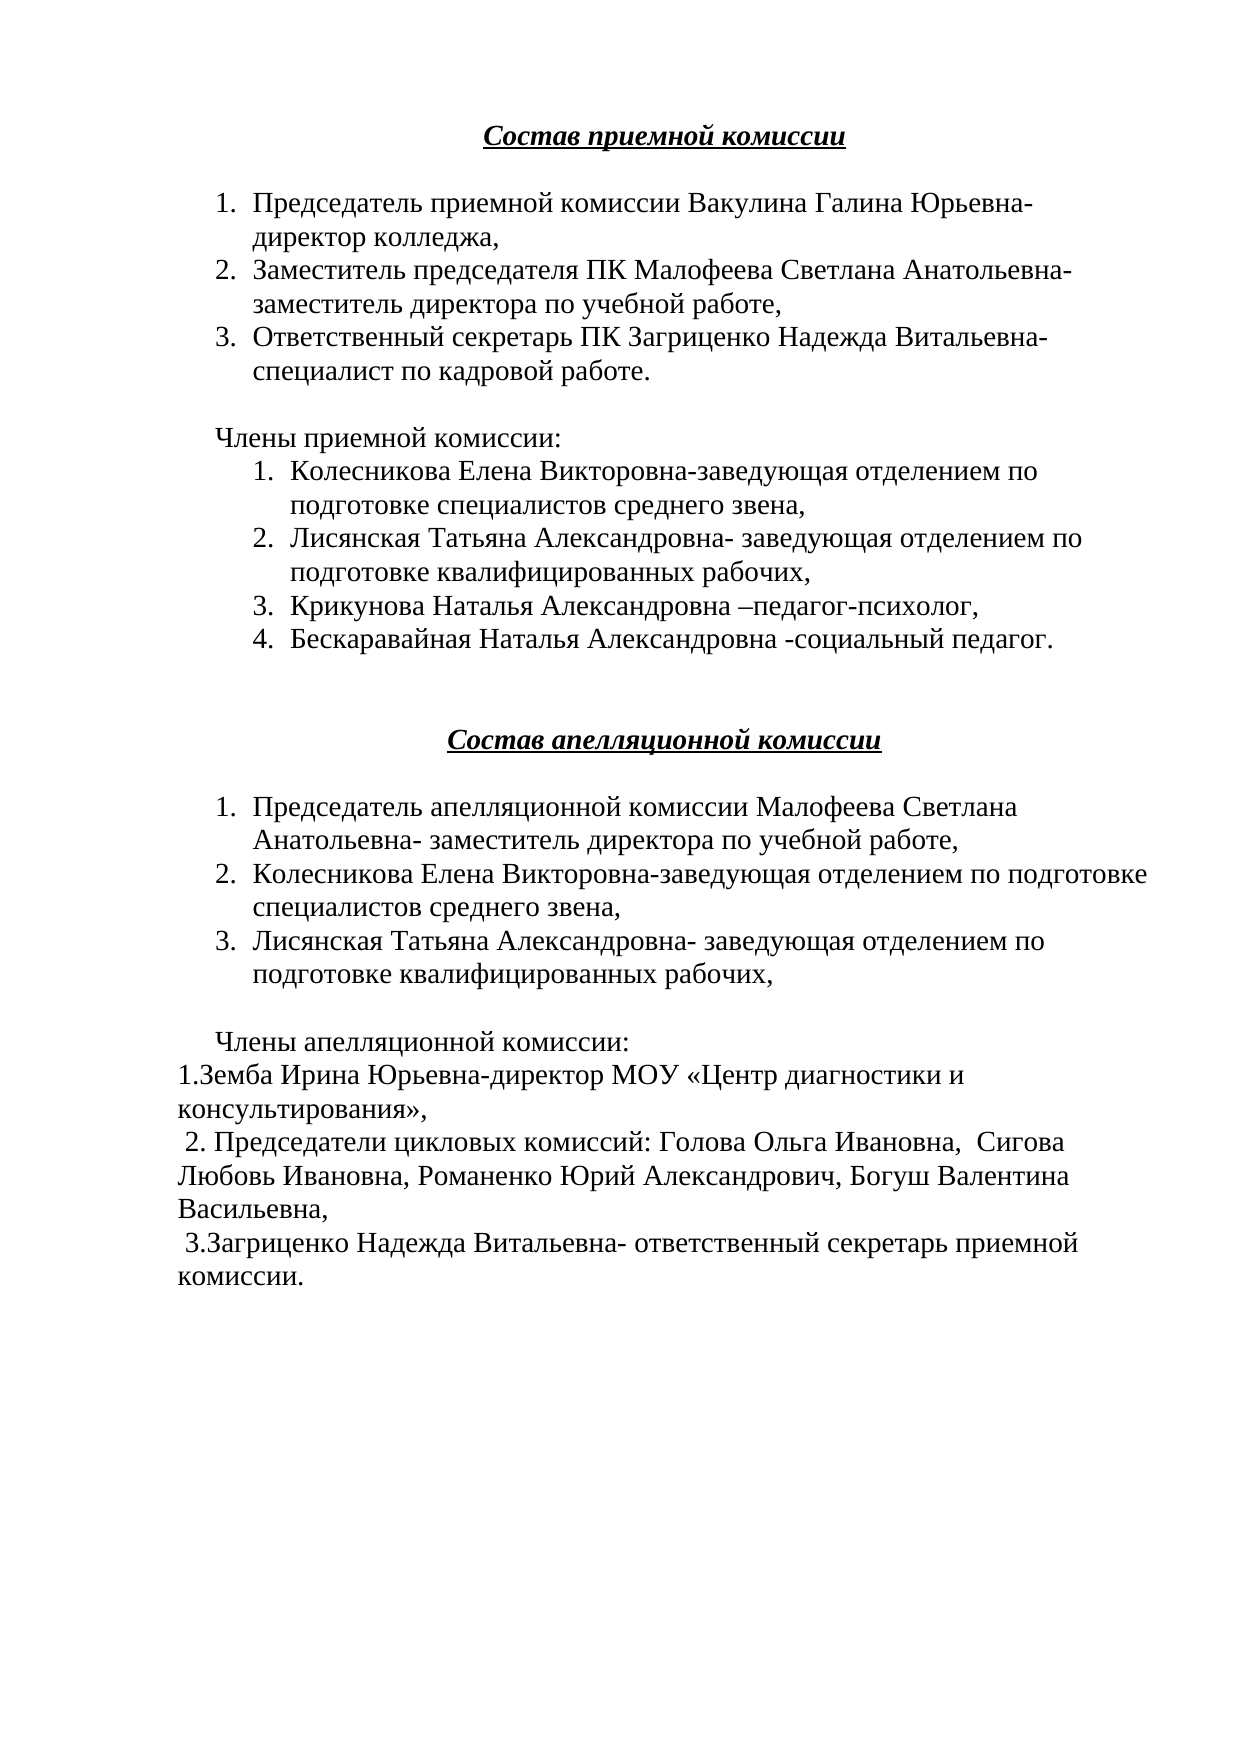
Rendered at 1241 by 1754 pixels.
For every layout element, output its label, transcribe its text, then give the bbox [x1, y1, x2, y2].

list Лисянская Татьяна Александровна- заведующая отделением по подготовке квалифицированных рабочих, [215, 923, 1152, 990]
text 1.Земба Ирина Юрьевна-директор МОУ «Центр диагностики и консультирования», [177, 1057, 1152, 1124]
list Ответственный секретарь ПК Загриценко Надежда Витальевна-специалист по кадровой работе. [215, 319, 1152, 386]
text Состав апелляционной комиссии [177, 722, 1152, 755]
text Члены апелляционной комиссии: [215, 1024, 1152, 1057]
text Состав приемной комиссии [177, 118, 1152, 152]
text 2. Председатели цикловых комиссий: Голова Ольга Ивановна, Сигова Любовь Ивановна, Романенко Юрий Александрович, Богуш Валентина Васильевна, [177, 1124, 1152, 1225]
list Колесникова Елена Викторовна-заведующая отделением по подготовке специалистов среднего звена, [252, 453, 1152, 521]
list Колесникова Елена Викторовна-заведующая отделением по подготовке специалистов среднего звена, [215, 856, 1152, 923]
text Члены приемной комиссии: [215, 420, 1152, 453]
list Председатель приемной комиссии Вакулина Галина Юрьевна- директор колледжа, [215, 185, 1152, 252]
list Бескаравайная Наталья Александровна -социальный педагог. [252, 621, 1152, 655]
text 3.Загриценко Надежда Витальевна- ответственный секретарь приемной комиссии. [177, 1225, 1152, 1292]
list Крикунова Наталья Александровна –педагог-психолог, [252, 588, 1152, 621]
list Лисянская Татьяна Александровна- заведующая отделением по подготовке квалифицированных рабочих, [252, 521, 1152, 588]
list Председатель апелляционной комиссии Малофеева Светлана Анатольевна- заместитель директора по учебной работе, [215, 789, 1152, 856]
list Заместитель председателя ПК Малофеева Светлана Анатольевна-заместитель директора по учебной работе, [215, 252, 1152, 319]
